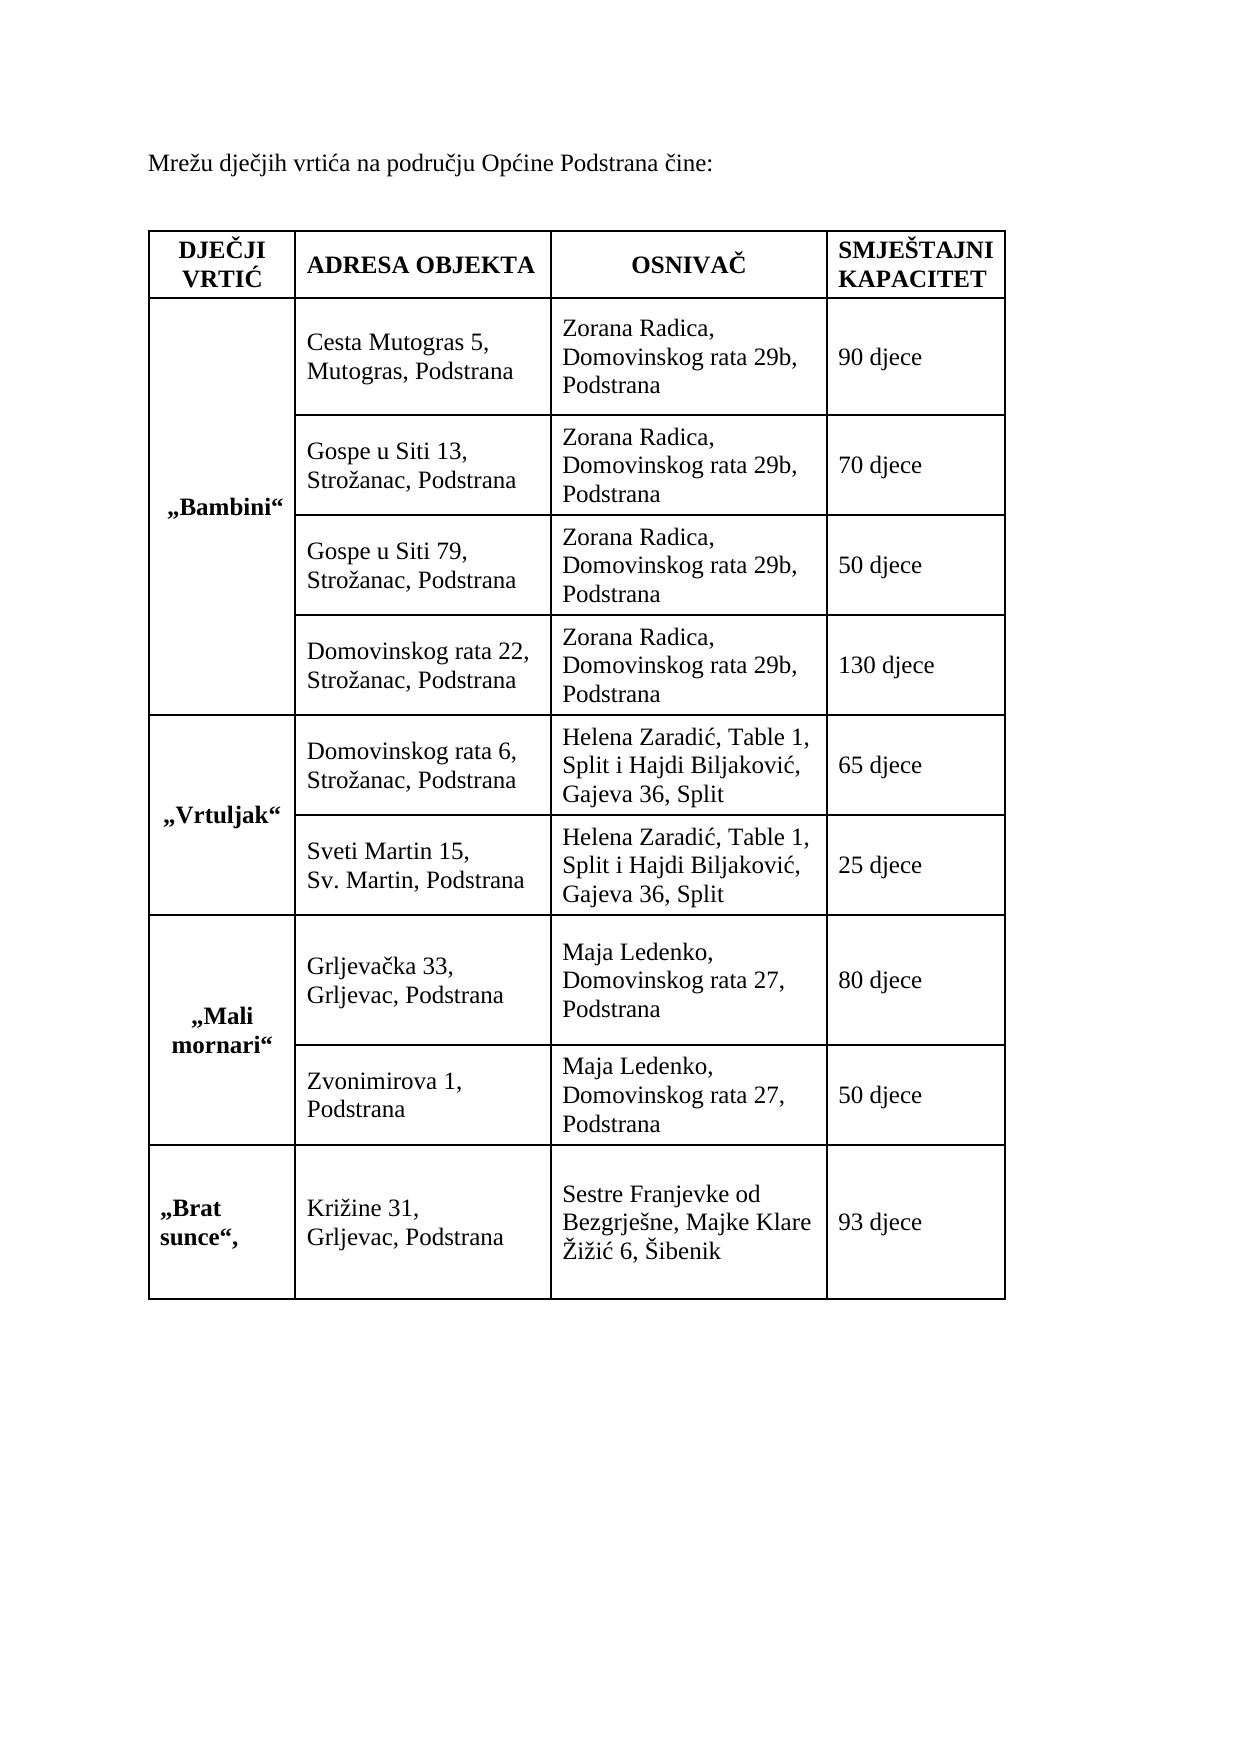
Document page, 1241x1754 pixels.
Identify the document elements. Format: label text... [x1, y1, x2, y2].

table_cell Grljevačka 33, Grljevac, Podstrana [296, 916, 550, 1043]
table_header ADRESA OBJEKTA [296, 232, 550, 297]
table_cell 50 djece [828, 1046, 1004, 1143]
table_cell „Mali mornari“ [150, 916, 294, 1143]
table_cell „Brat sunce“, [150, 1146, 294, 1298]
table_cell 80 djece [828, 916, 1004, 1043]
table_cell „Bambini“ [150, 299, 294, 714]
table_cell Zorana Radica, Domovinskog rata 29b, Podstrana [552, 299, 826, 414]
table_header DJEČJI VRTIĆ [150, 232, 294, 297]
table_cell 130 djece [828, 616, 1004, 714]
table_cell 93 djece [828, 1146, 1004, 1298]
table_cell Domovinskog rata 6, Strožanac, Podstrana [296, 716, 550, 814]
table_cell Helena Zaradić, Table 1, Split i Hajdi Biljaković, Gajeva 36, Split [552, 716, 826, 814]
table_cell Cesta Mutogras 5, Mutogras, Podstrana [296, 299, 550, 414]
table_cell Zorana Radica, Domovinskog rata 29b, Podstrana [552, 416, 826, 514]
table_header OSNIVAČ [552, 232, 826, 297]
table_cell Zvonimirova 1, Podstrana [296, 1046, 550, 1143]
table_cell Zorana Radica, Domovinskog rata 29b, Podstrana [552, 616, 826, 714]
table_cell Maja Ledenko, Domovinskog rata 27, Podstrana [552, 916, 826, 1043]
table_cell 65 djece [828, 716, 1004, 814]
table_cell „Vrtuljak“ [150, 716, 294, 914]
table_cell Gospe u Siti 79, Strožanac, Podstrana [296, 516, 550, 614]
table_cell Križine 31, Grljevac, Podstrana [296, 1146, 550, 1298]
table_cell 50 djece [828, 516, 1004, 614]
table_cell Sveti Martin 15, Sv. Martin, Podstrana [296, 816, 550, 914]
table_cell Zorana Radica, Domovinskog rata 29b, Podstrana [552, 516, 826, 614]
table_cell Helena Zaradić, Table 1, Split i Hajdi Biljaković, Gajeva 36, Split [552, 816, 826, 914]
table_cell Maja Ledenko, Domovinskog rata 27, Podstrana [552, 1046, 826, 1143]
table_header SMJEŠTAJNI KAPACITET [828, 232, 1004, 297]
table_cell 70 djece [828, 416, 1004, 514]
text Mrežu dječjih vrtića na području Općine Podstrana čine: [148, 148, 1093, 176]
table_cell 90 djece [828, 299, 1004, 414]
table_cell Sestre Franjevke od Bezgrješne, Majke Klare Žižić 6, Šibenik [552, 1146, 826, 1298]
table_cell Gospe u Siti 13, Strožanac, Podstrana [296, 416, 550, 514]
table_cell Domovinskog rata 22, Strožanac, Podstrana [296, 616, 550, 714]
table_cell 25 djece [828, 816, 1004, 914]
